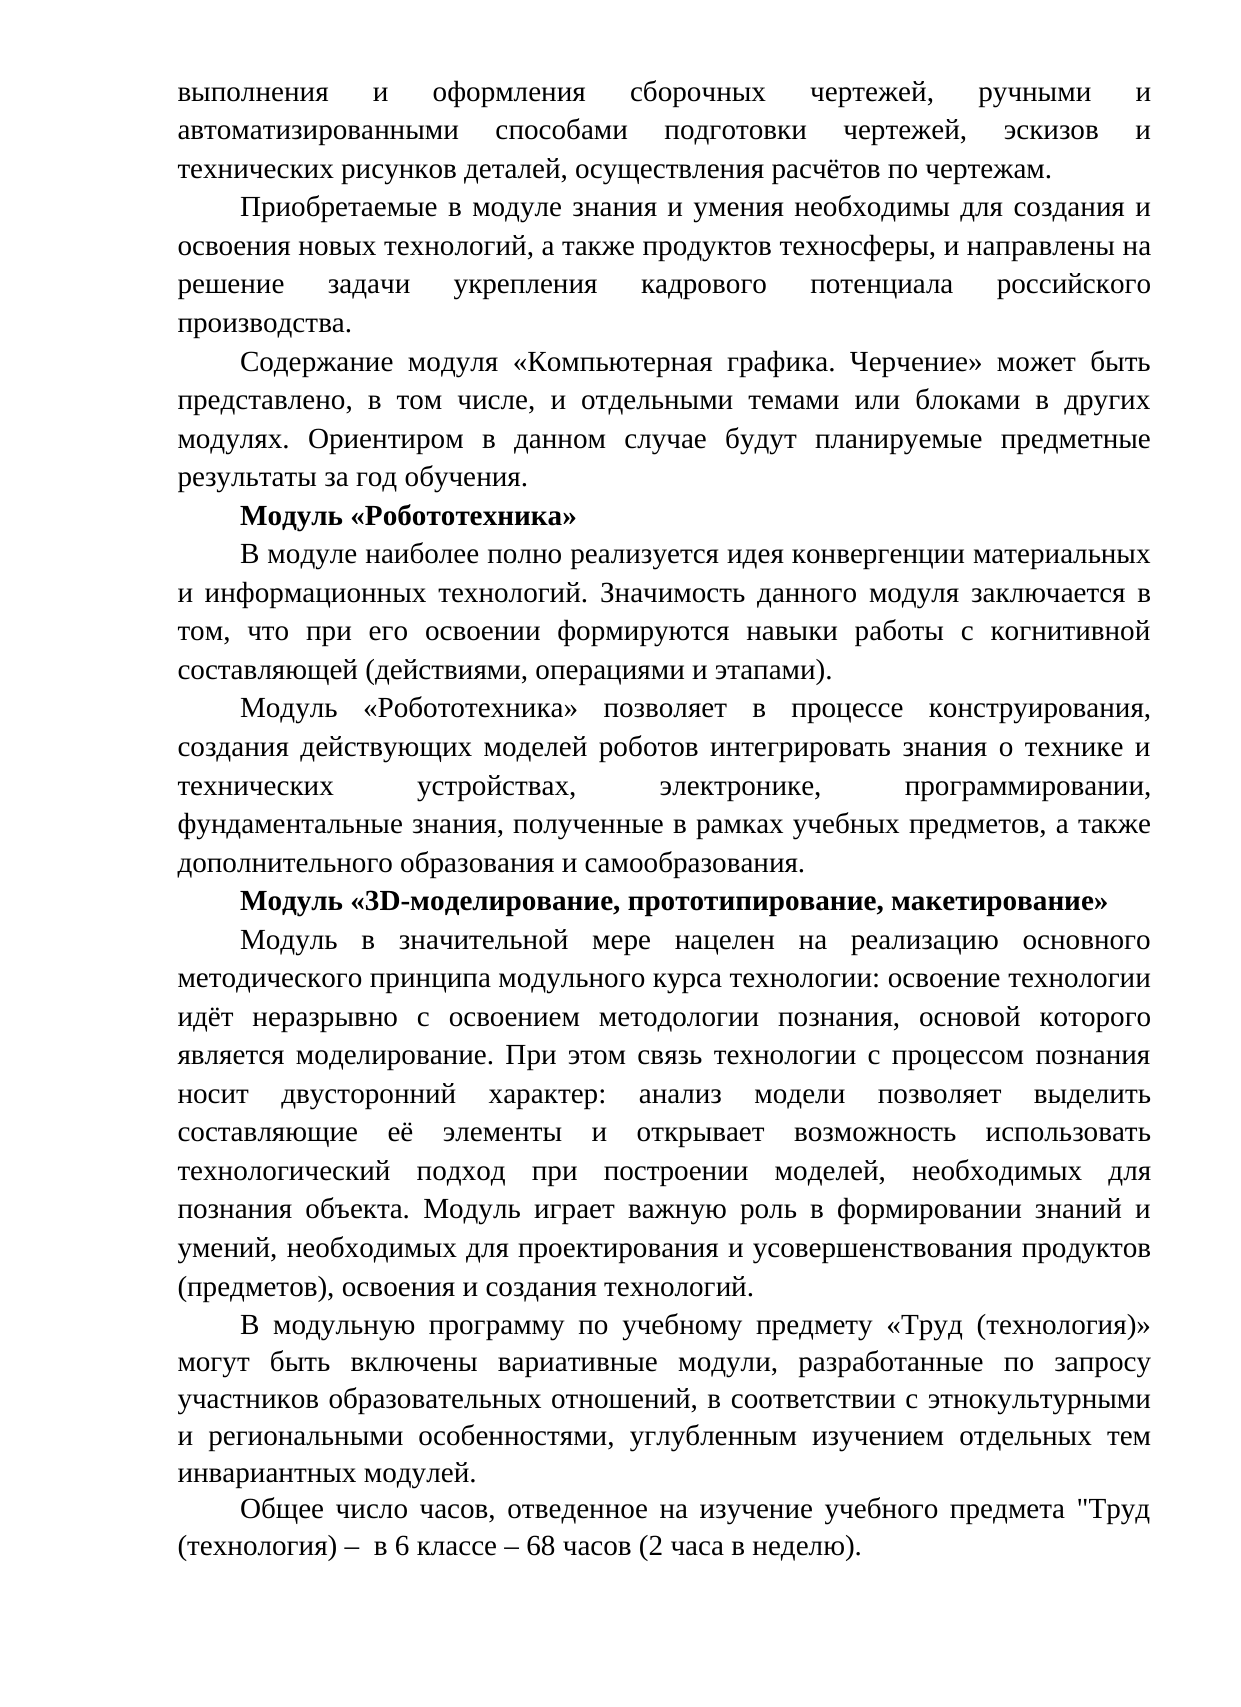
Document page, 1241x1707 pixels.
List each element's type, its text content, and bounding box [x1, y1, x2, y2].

text Модуль «Робототехника» позволяет в процессе конструирования, создания действующих моделей роботов интегрировать знания о технике и технических устройствах, электронике, программировании, фундаментальные знания, полученные в рамках учебных предметов, а также дополнительного образования и самообразования. [177, 691, 1152, 878]
text Модуль «3D-моделирование, прототипирование, макетирование» [177, 883, 1152, 917]
text Модуль «Робототехника» [177, 498, 1152, 531]
text Модуль в значительной мере нацелен на реализацию основного методического принципа модульного курса технологии: освоение технологии идёт неразрывно с освоением методологии познания, основой которого является моделирование. При этом связь технологии с процессом познания носит двусторонний характер: анализ модели позволяет выделить составляющие её элементы и открывает возможность использовать технологический подход при построении моделей, необходимых для познания объекта. Модуль играет важную роль в формировании знаний и умений, необходимых для проектирования и усовершенствования продуктов (предметов), освоения и создания технологий. [177, 922, 1152, 1302]
text В модуле наиболее полно реализуется идея конвергенции материальных и информационных технологий. Значимость данного модуля заключается в том, что при его освоении формируются навыки работы с когнитивной составляющей (действиями, операциями и этапами). [177, 536, 1152, 686]
text Содержание модуля «Компьютерная графика. Черчение» может быть представлено, в том числе, и отдельными темами или блоками в других модулях. Ориентиром в данном случае будут планируемые предметные результаты за год обучения. [177, 344, 1152, 493]
text Общее число часов, отведенное на изучение учебного предмета "Труд (технология) – в 6 классе – 68 часов (2 часа в неделю). [177, 1492, 1152, 1562]
text Приобретаемые в модуле знания и умения необходимы для создания и освоения новых технологий, а также продуктов техносферы, и направлены на решение задачи укрепления кадрового потенциала российского производства. [177, 189, 1152, 339]
text В модульную программу по учебному предмету «Труд (технология)» могут быть включены вариативные модули, разработанные по запросу участников образовательных отношений, в соответствии с этнокультурными и региональными особенностями, углубленным изучением отдельных тем инвариантных модулей. [177, 1307, 1152, 1488]
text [177, 74, 1152, 184]
